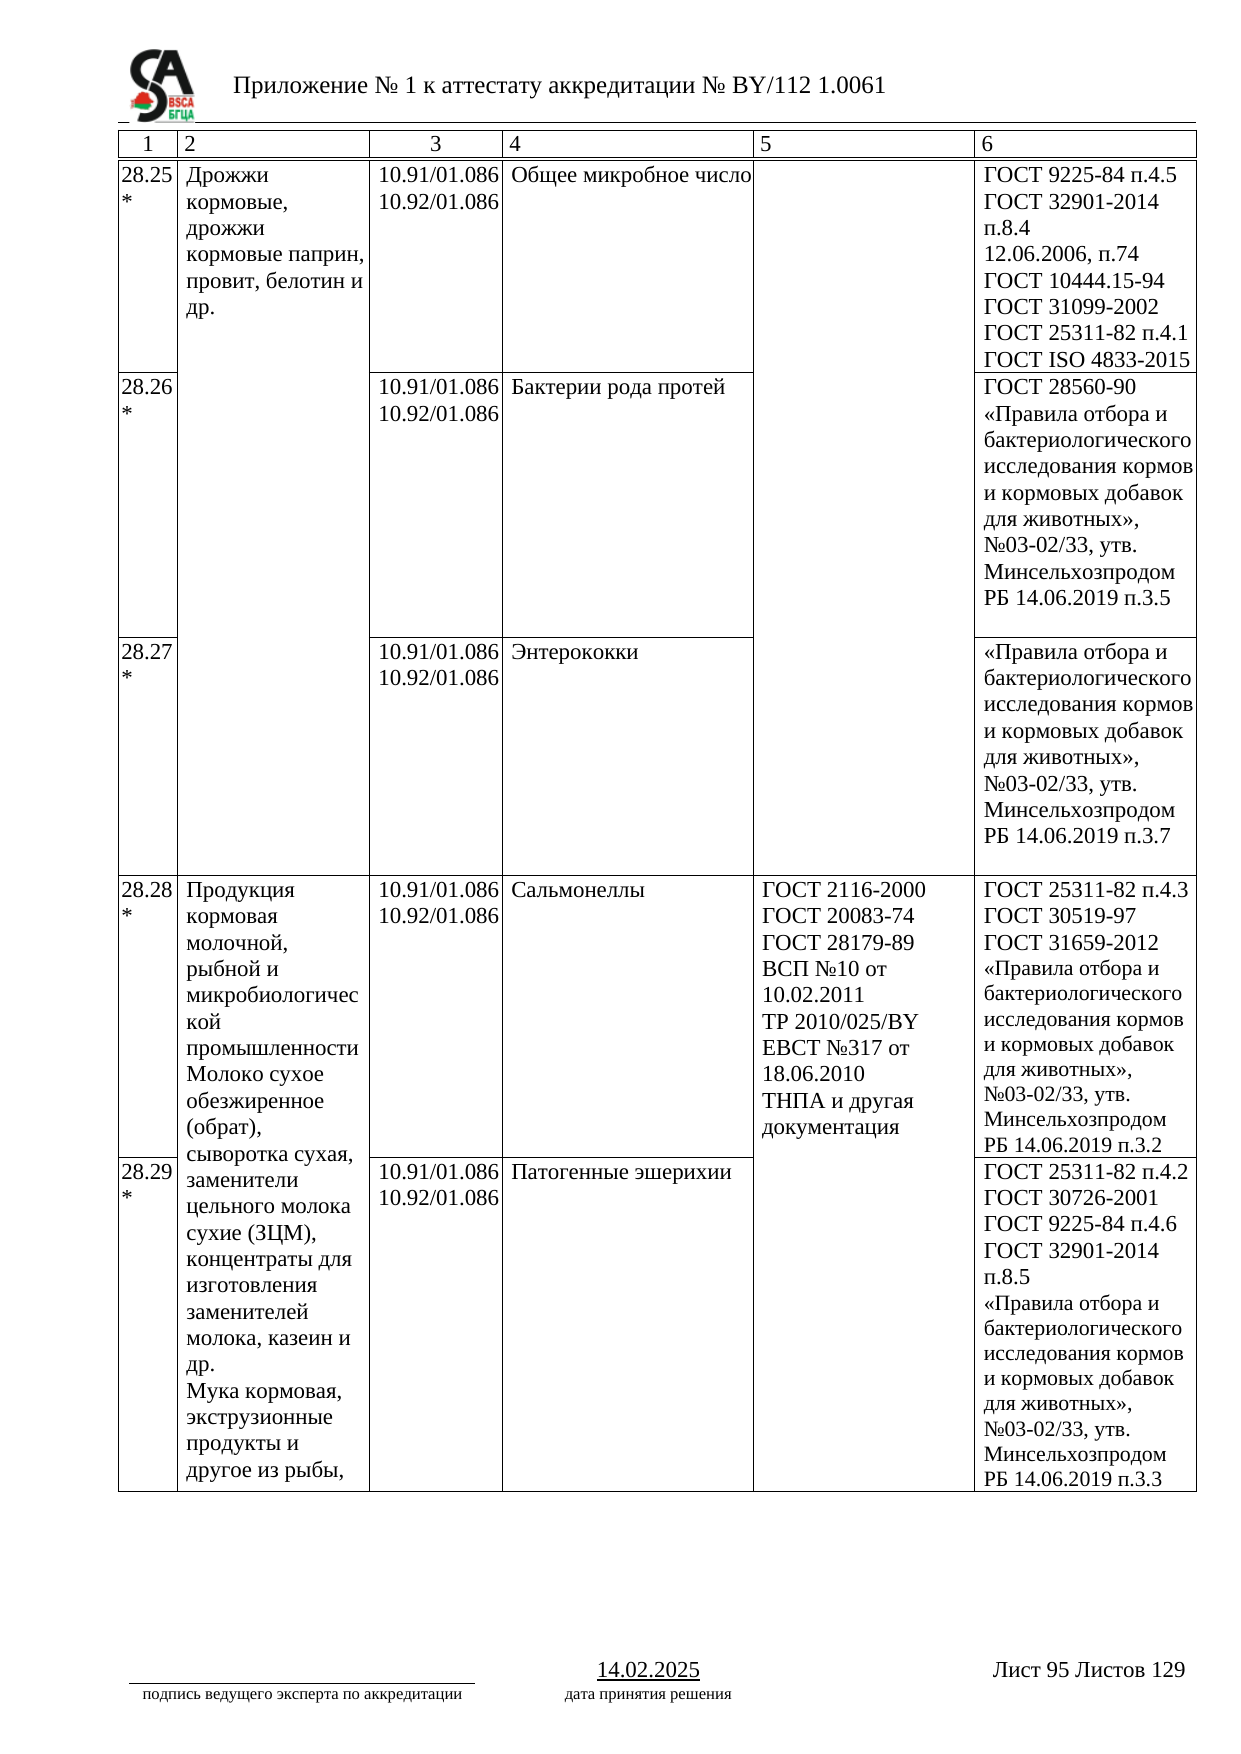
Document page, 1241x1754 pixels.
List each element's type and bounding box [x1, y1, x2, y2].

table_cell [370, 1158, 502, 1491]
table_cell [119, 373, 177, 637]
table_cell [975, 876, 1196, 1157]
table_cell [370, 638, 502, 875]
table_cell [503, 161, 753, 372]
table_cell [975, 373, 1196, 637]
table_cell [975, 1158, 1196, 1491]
picture [129, 47, 195, 123]
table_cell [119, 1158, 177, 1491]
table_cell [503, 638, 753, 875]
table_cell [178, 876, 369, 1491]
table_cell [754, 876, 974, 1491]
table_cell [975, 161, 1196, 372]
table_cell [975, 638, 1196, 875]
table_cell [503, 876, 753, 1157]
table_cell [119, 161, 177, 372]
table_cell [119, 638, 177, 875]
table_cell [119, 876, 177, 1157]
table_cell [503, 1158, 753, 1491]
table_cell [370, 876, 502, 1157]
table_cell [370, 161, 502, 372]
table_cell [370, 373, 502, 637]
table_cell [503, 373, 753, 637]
